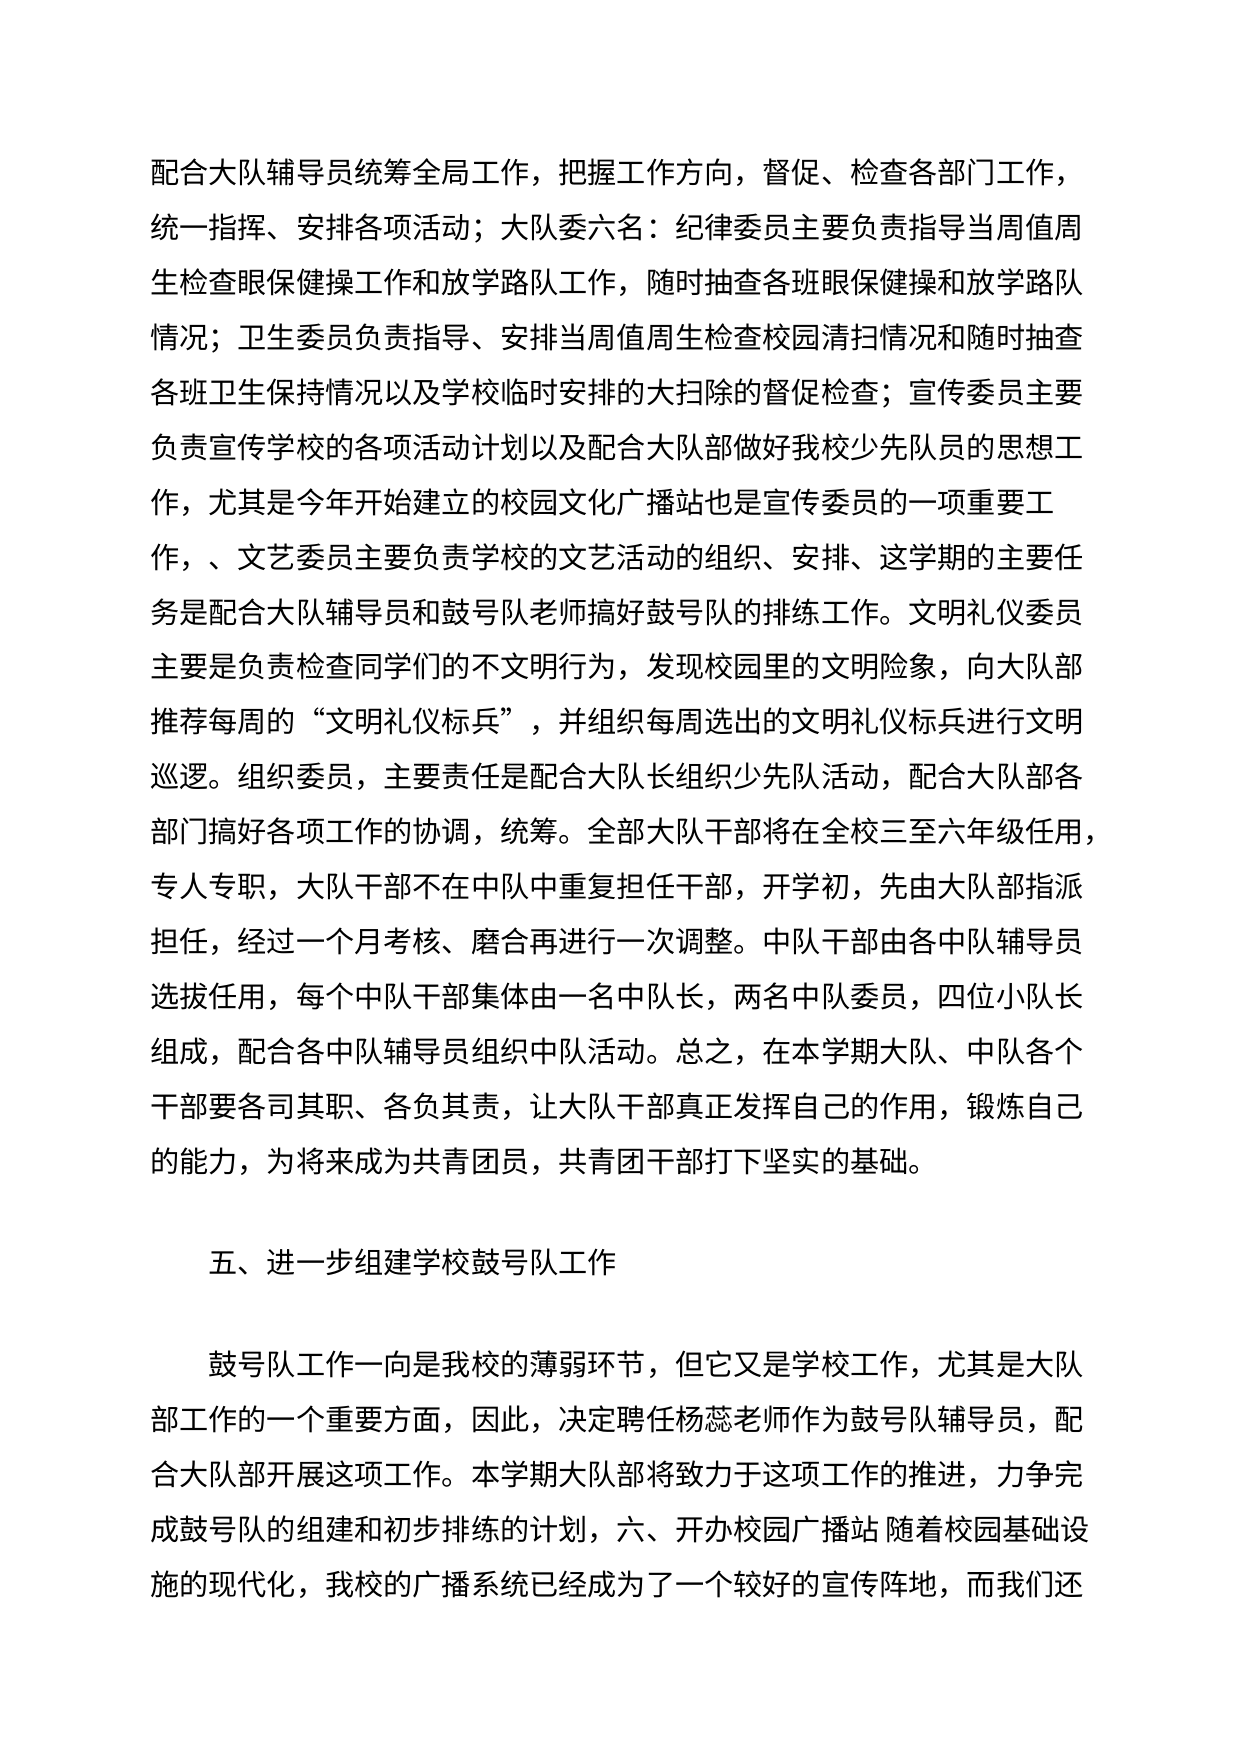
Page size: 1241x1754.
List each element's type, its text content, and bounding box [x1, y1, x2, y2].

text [150, 1342, 1090, 1603]
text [150, 150, 1090, 1180]
text 五、进一步组建学校鼓号队工作 [150, 1240, 1090, 1282]
